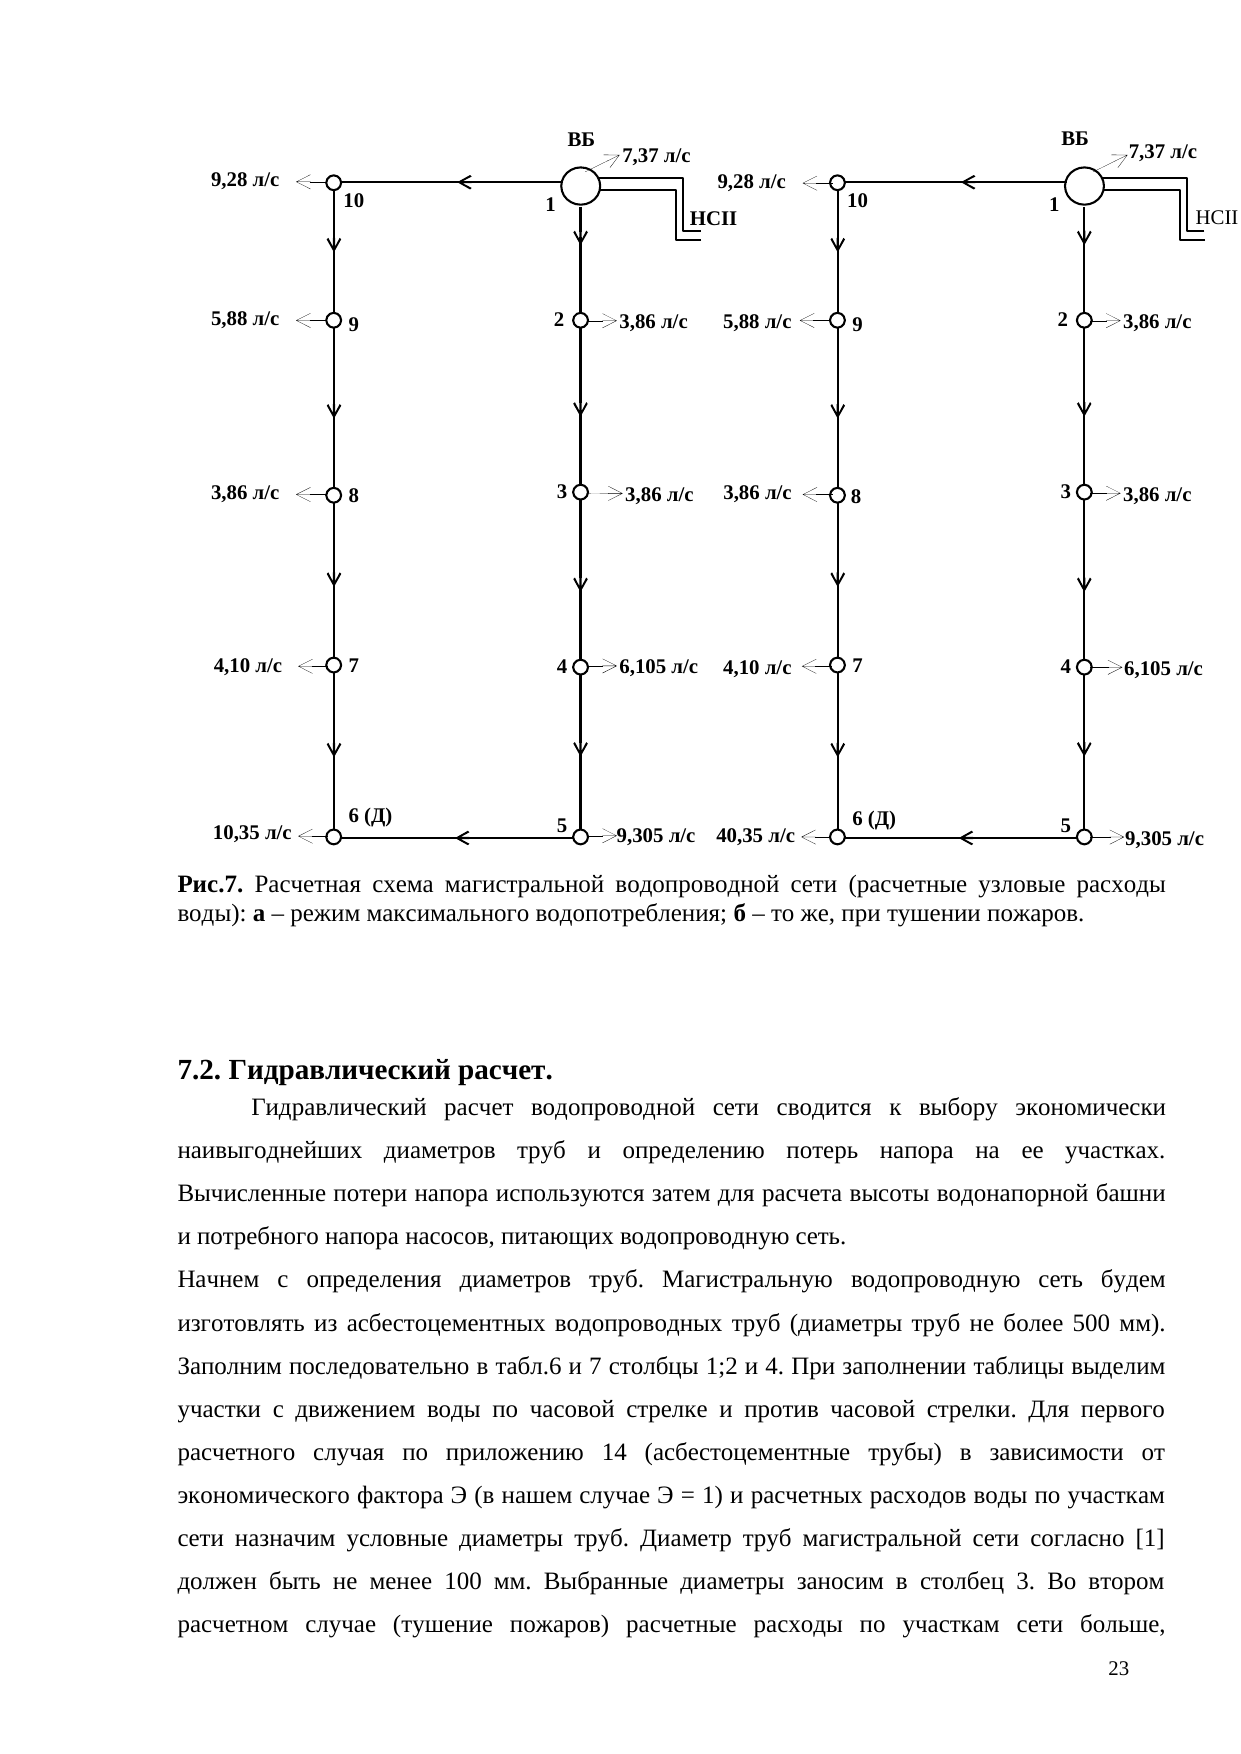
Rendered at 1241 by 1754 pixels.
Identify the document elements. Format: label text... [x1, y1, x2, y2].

subtitle 7.2. Гидравлический расчет. [177, 1052, 1166, 1086]
text Гидравлический расчет водопроводной сети сводится к выбору экономически наивыгоднейших диаметров труб и определению потерь напора на ее участках. Вычисленные потери напора используются затем для расчета высоты водонапорной башни и потребного напора насосов, питающих водопроводную сеть. [177, 1092, 1166, 1250]
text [177, 1264, 1166, 1638]
text Рис.7. Расчетная схема магистральной водопроводной сети (расчетные узловые расходы воды): а – режим максимального водопотребления; б – то же, при тушении пожаров. [177, 869, 1166, 927]
